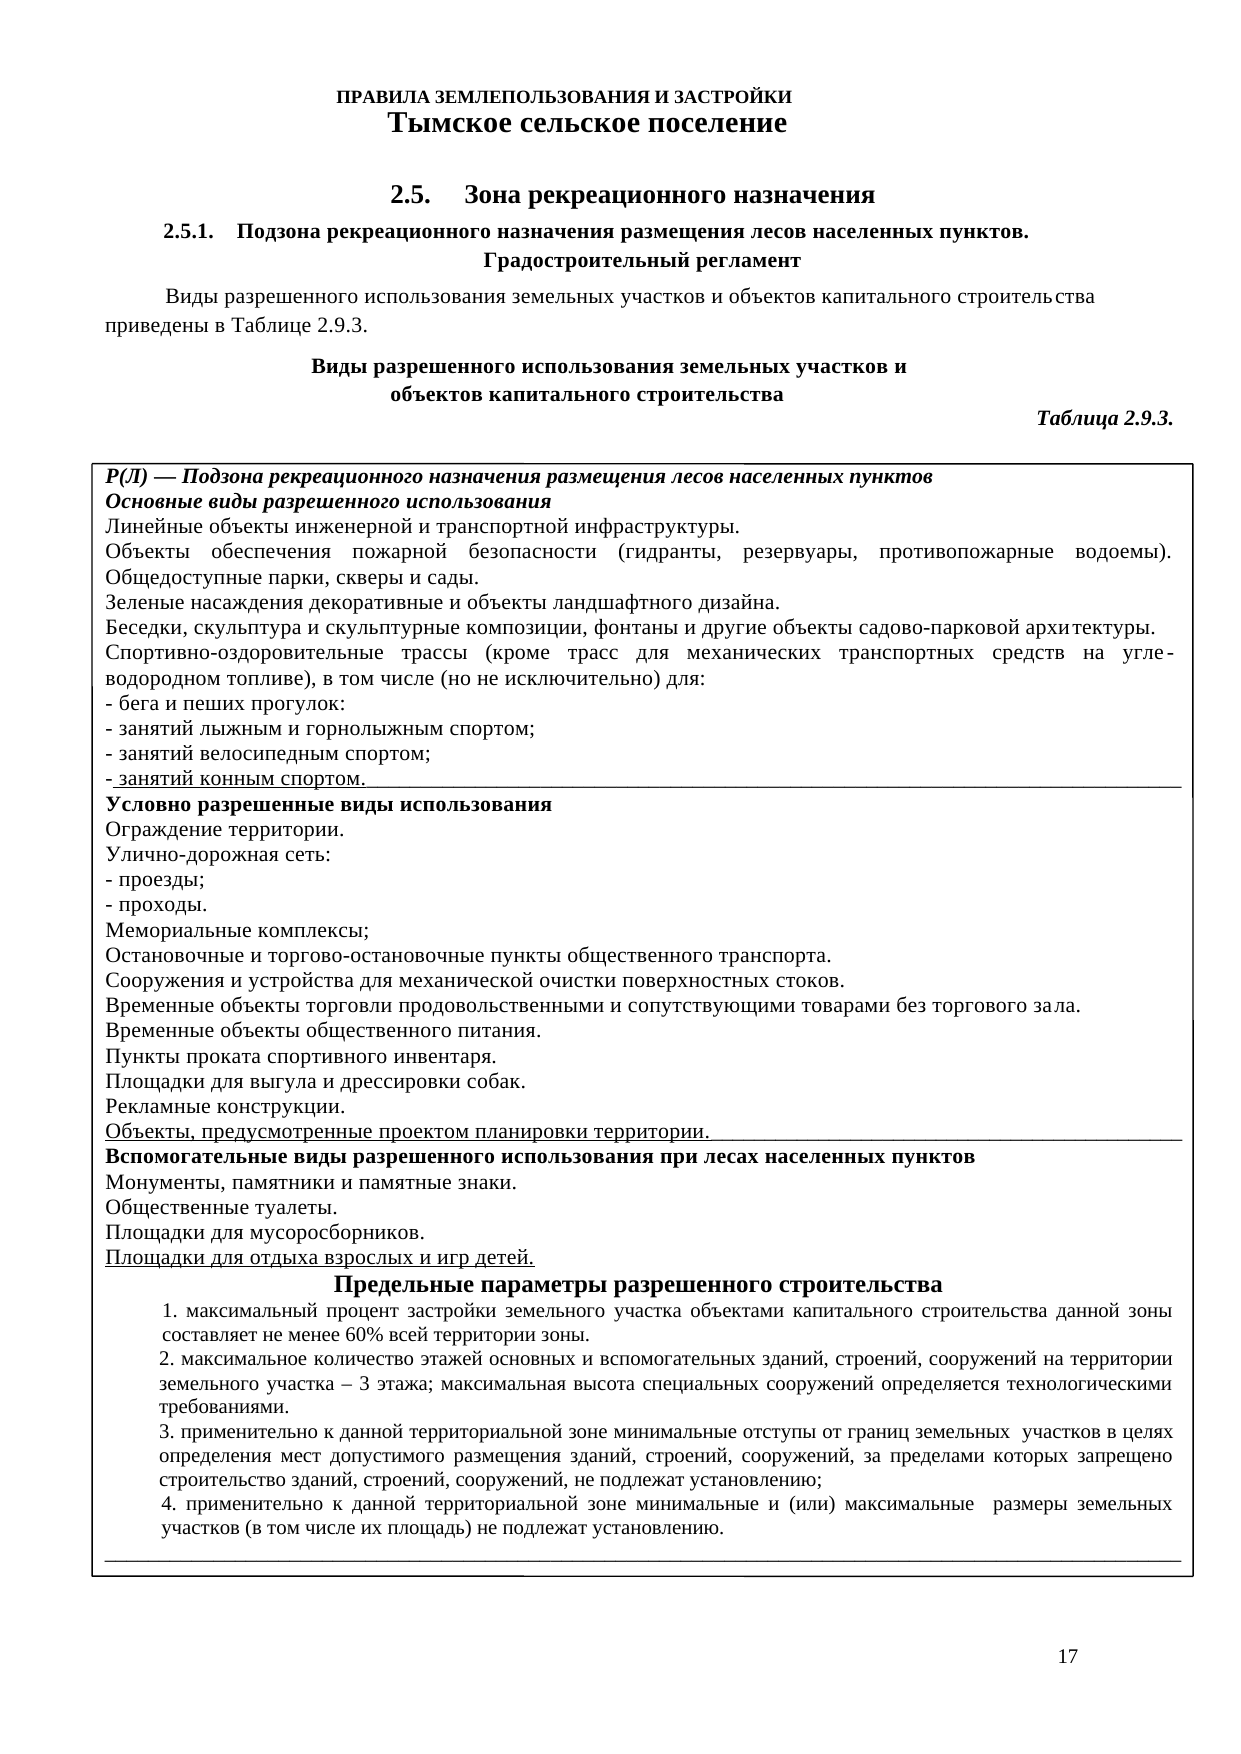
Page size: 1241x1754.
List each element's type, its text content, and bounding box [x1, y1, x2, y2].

text Тымское сельское поселение [307, 108, 788, 139]
text Зеленые насаждения декоративные и объекты ландшафтного дизайна. [105, 589, 1182, 614]
text Объекты, предусмотренные проектом планировки территории. [105, 1118, 1182, 1140]
text Объекты обеспечения пожарной безопасности (гидранты, резервуары, противопожарные водоемы). Общедоступные парки, скверы и сады. [105, 538, 1174, 589]
list занятий лыжным и горнолыжным спортом; [105, 715, 1182, 740]
text Р(Л) — Подзона рекреационного назначения размещения лесов населенных пунктов Основные виды разрешенного использования [105, 463, 1024, 513]
text Остановочные и торгово-остановочные пункты общественного транспорта. [105, 942, 1182, 967]
text Временные объекты общественного питания. [105, 1017, 1182, 1043]
text Временные объекты торговли продовольственными и сопутствующими товарами без торгового зала. [105, 992, 1174, 1017]
text Улично-дорожная сеть: [105, 841, 1182, 866]
text Площадки для отдыха взрослых и игр детей. [105, 1244, 1182, 1269]
list проходы. [105, 891, 1182, 917]
text Мемориальные комплексы; [105, 917, 1182, 942]
text Площадки для мусоросборников. [105, 1219, 1182, 1244]
list Подзона рекреационного назначения размещения лесов населенных пунктов. [163, 221, 1182, 243]
list проезды; [105, 866, 1182, 891]
text Беседки, скульптура и скульптурные композиции, фонтаны и другие объекты садово-парковой архитектуры. [105, 614, 1174, 639]
text 4. применительно к данной территориальной зоне минимальные и (или) максимальные размеры земельных участков (в том числе их площадь) не подлежат установлению. [161, 1491, 1174, 1539]
text Монументы, памятники и памятные знаки. [105, 1169, 1182, 1194]
text Предельные параметры разрешенного строительства [103, 1269, 1174, 1298]
text 3. применительно к данной территориальной зоне минимальные отступы от границ земельных участков в целях определения мест допустимого размещения зданий, строений, сооружений, за пределами которых запрещено строительство зданий, строений, сооружений, не подлежат установлению; [159, 1418, 1174, 1491]
text 17 [1057, 1644, 1078, 1668]
text Общественные туалеты. [105, 1194, 1182, 1219]
text Виды разрешенного использования земельных участков и объектов капитального строительства [311, 351, 974, 408]
text 1. максимальный процент застройки земельного участка объектами капитального строительства данной зоны составляет не менее 60% всей территории зоны. [162, 1298, 1174, 1346]
text Сооружения и устройства для механической очистки поверхностных стоков. [105, 967, 1182, 992]
text Вспомогательные виды разрешенного использования при лесах населенных пунктов [105, 1143, 1174, 1169]
text Таблица 2.9.3. [103, 408, 1174, 429]
list занятий конным спортом. [105, 765, 1182, 791]
list занятий велосипедным спортом; [105, 740, 1182, 765]
text Рекламные конструкции. [105, 1093, 1182, 1118]
text Спортивно-оздоровительные трассы (кроме трасс для механических транспортных средств на углеводородном топливе), в том числе (но не исключительно) для: [105, 639, 1174, 690]
text Условно разрешенные виды использования [105, 791, 1182, 816]
list Зона рекреационного назначения [390, 182, 1182, 209]
text Виды разрешенного использования земельных участков и объектов капитального строительства приведены в Таблице 2.9.3. [105, 281, 1174, 338]
text Площадки для выгула и дрессировки собак. [105, 1068, 1182, 1093]
text Ограждение территории. [105, 816, 1182, 841]
text Пункты проката спортивного инвентаря. [105, 1043, 1182, 1068]
list бега и пеших прогулок: [105, 690, 1182, 715]
text 2. максимальное количество этажей основных и вспомогательных зданий, строений, сооружений на территории земельного участка – 3 этажа; максимальная высота специальных сооружений определяется технологическими требованиями. [159, 1346, 1174, 1418]
text Градостроительный регламент [103, 250, 1182, 272]
text Линейные объекты инженерной и транспортной инфраструктуры. [105, 513, 1182, 538]
text ПРАВИЛА ЗЕМЛЕПОЛЬЗОВАНИЯ И ЗАСТРОЙКИ [309, 89, 819, 108]
